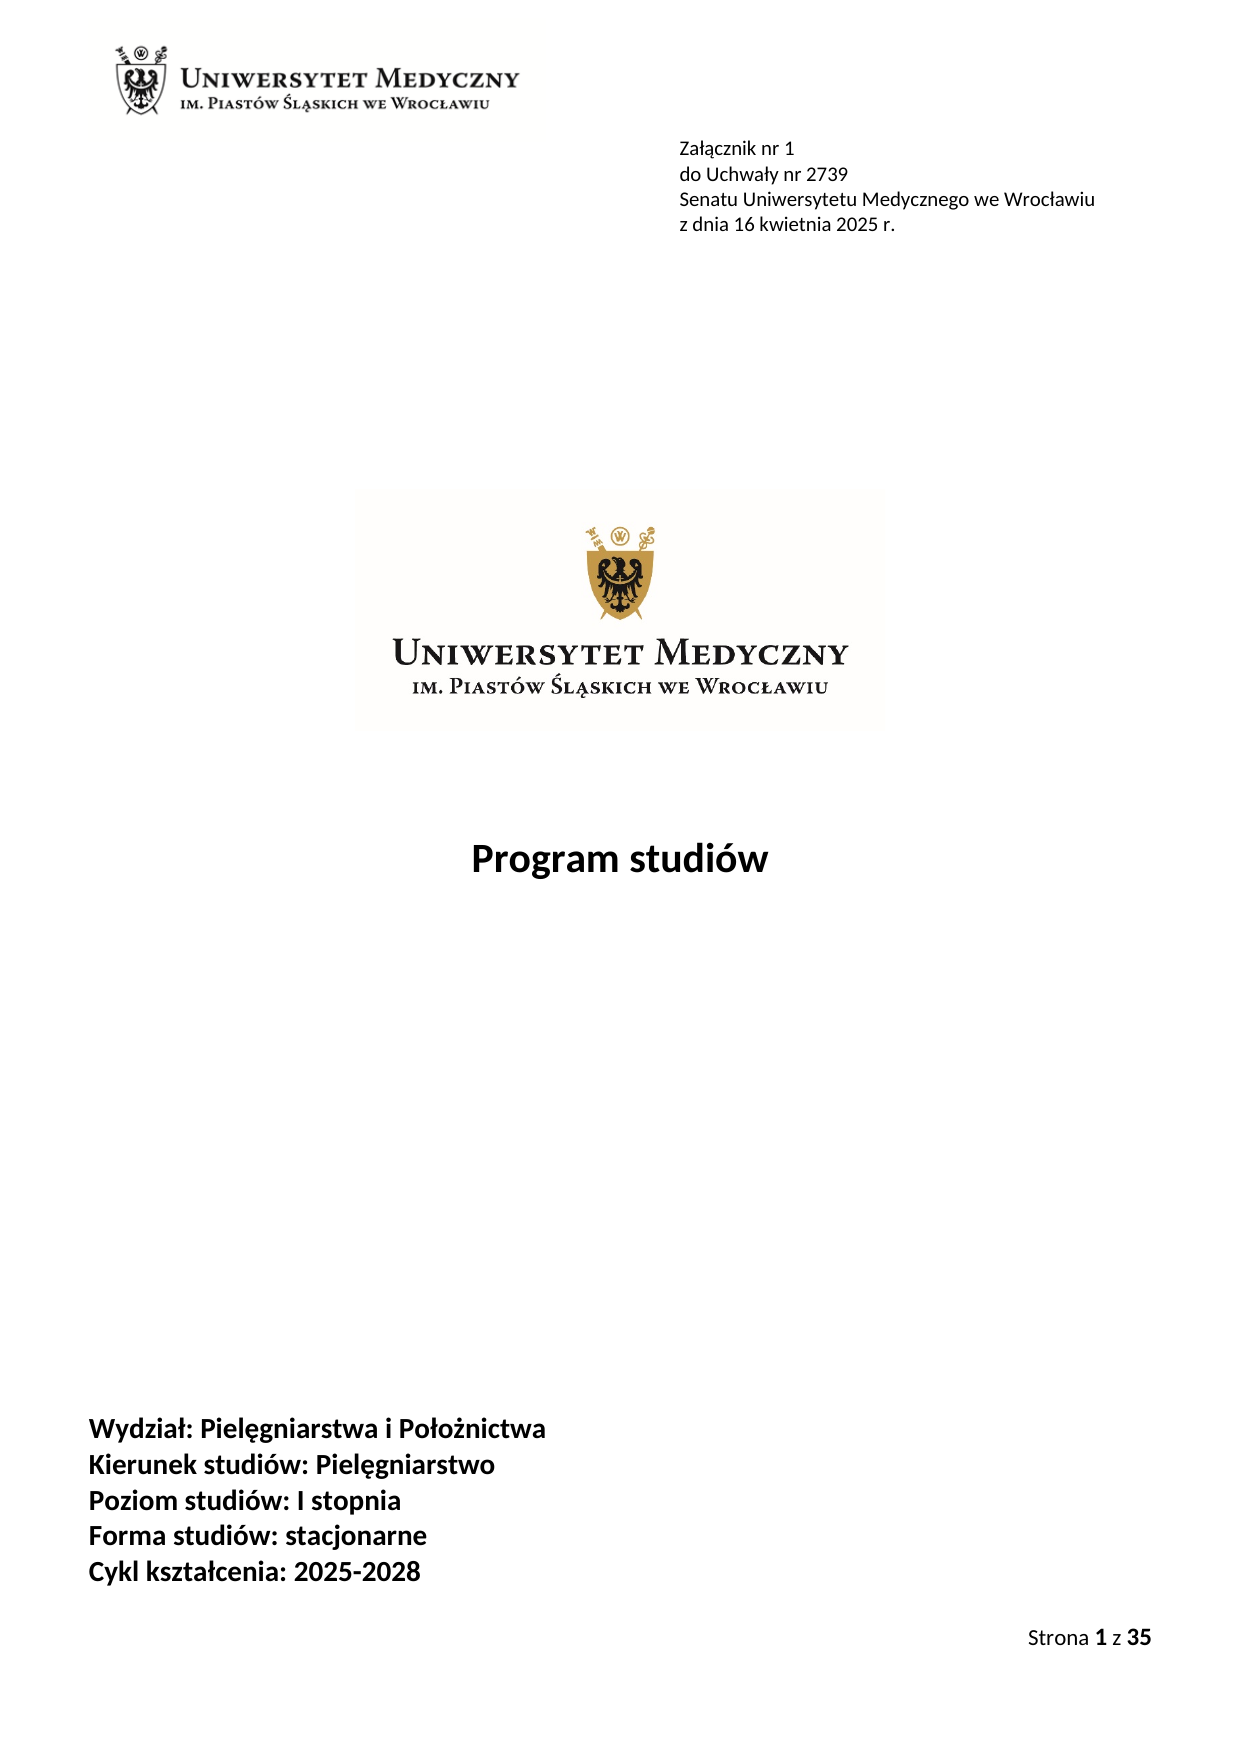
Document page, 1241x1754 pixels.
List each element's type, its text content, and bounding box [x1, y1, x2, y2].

text Senatu Uniwersytetu Medycznego we Wrocławiu [89, 186, 1152, 212]
picture [354, 489, 886, 731]
text Kierunek studiów: Pielęgniarstwo [89, 1446, 1152, 1482]
text do Uchwały nr 2739 [89, 161, 1152, 186]
text Załącznik nr 1 [89, 135, 1152, 161]
text Wydział: Pielęgniarstwa i Położnictwa [89, 1410, 1152, 1446]
text Cykl kształcenia: 2025-2028 [89, 1553, 1152, 1588]
text Forma studiów: stacjonarne [89, 1517, 1152, 1553]
text z dnia 16 kwietnia 2025 r. [89, 212, 1152, 237]
picture [87, 18, 546, 142]
text Poziom studiów: I stopnia [89, 1482, 1152, 1517]
text Program studiów [89, 832, 1152, 883]
